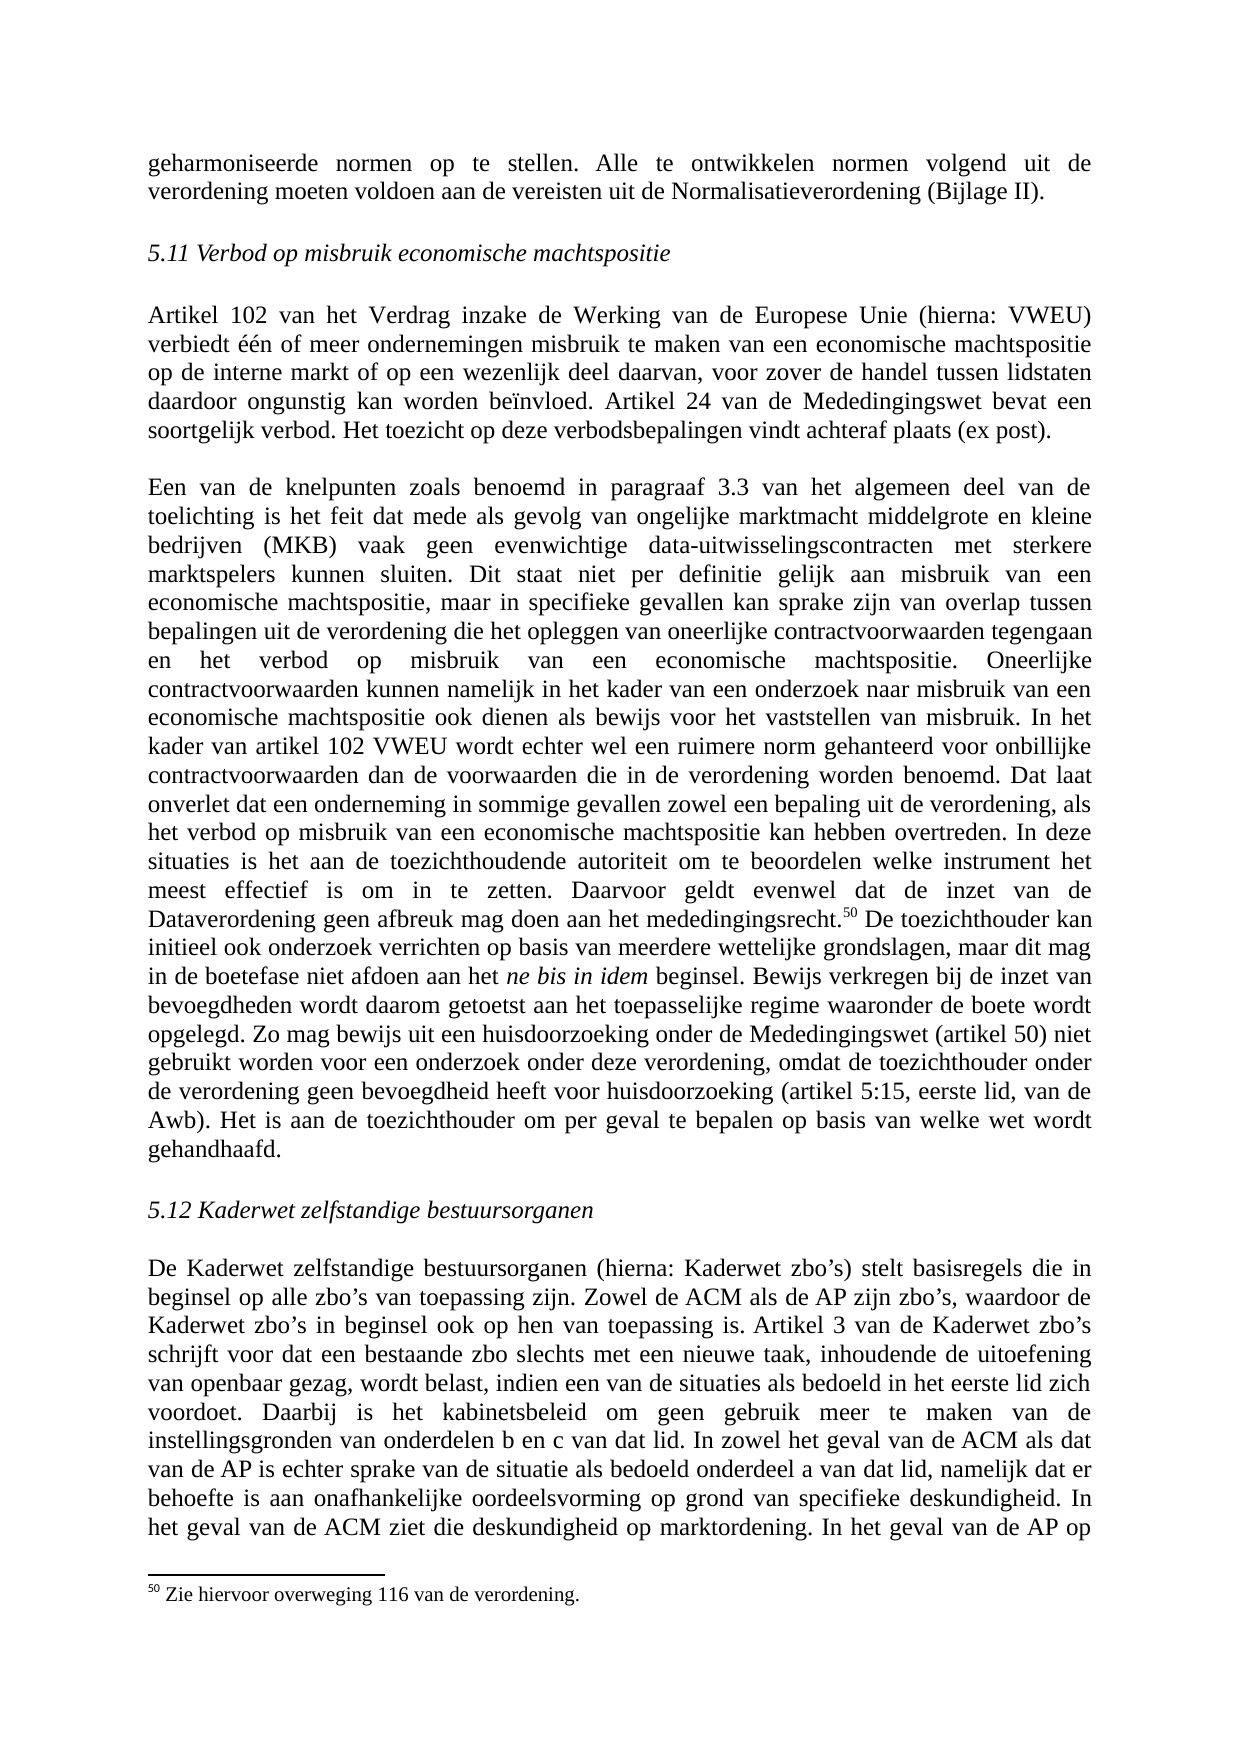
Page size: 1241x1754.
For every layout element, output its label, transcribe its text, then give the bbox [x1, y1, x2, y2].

text 5.12 Kaderwet zelfstandige bestuursorganen [148, 1195, 1093, 1224]
text 5.11 Verbod op misbruik economische machtspositie [148, 238, 1093, 267]
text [148, 1253, 1093, 1540]
text Een van de knelpunten zoals benoemd in paragraaf 3.3 van het algemeen deel van de toelichting is het feit dat mede als gevolg van ongelijke marktmacht middelgrote en kleine bedrijven (MKB) vaak geen evenwichtige data-uitwisselingscontracten met sterkere marktspelers kunnen sluiten. Dit staat niet per definitie gelijk aan misbruik van een economische machtspositie, maar in specifieke gevallen kan sprake zijn van overlap tussen bepalingen uit de verordening die het opleggen van oneerlijke contractvoorwaarden tegengaan en het verbod op misbruik van een economische machtspositie. Oneerlijke contractvoorwaarden kunnen namelijk in het kader van een onderzoek naar misbruik van een economische machtspositie ook dienen als bewijs voor het vaststellen van misbruik. In het kader van artikel 102 VWEU wordt echter wel een ruimere norm gehanteerd voor onbillijke contractvoorwaarden dan de voorwaarden die in de verordening worden benoemd. Dat laat onverlet dat een onderneming in sommige gevallen zowel een bepaling uit de verordening, als het verbod op misbruik van een economische machtspositie kan hebben overtreden. In deze situaties is het aan de toezichthoudende autoriteit om te beoordelen welke instrument het meest effectief is om in te zetten. Daarvoor geldt evenwel dat de inzet van de Dataverordening geen afbreuk mag doen aan het mededingingsrecht. De toezichthouder kan initieel ook onderzoek verrichten op basis van meerdere wettelijke grondslagen, maar dit mag in de boetefase niet afdoen aan het ne bis in idem beginsel. Bewijs verkregen bij de inzet van bevoegdheden wordt daarom getoetst aan het toepasselijke regime waaronder de boete wordt opgelegd. Zo mag bewijs uit een huisdoorzoeking onder de Mededingingswet (artikel 50) niet gebruikt worden voor een onderzoek onder deze verordening, omdat de toezichthouder onder de verordening geen bevoegdheid heeft voor huisdoorzoeking (artikel 5:15, eerste lid, van de Awb). Het is aan de toezichthouder om per geval te bepalen op basis van welke wet wordt gehandhaafd. [148, 472, 1093, 1162]
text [148, 148, 1093, 205]
text Artikel 102 van het Verdrag inzake de Werking van de Europese Unie (hierna: VWEU) verbiedt één of meer ondernemingen misbruik te maken van een economische machtspositie op de interne markt of op een wezenlijk deel daarvan, voor zover de handel tussen lidstaten daardoor ongunstig kan worden beïnvloed. Artikel 24 van de Mededingingswet bevat een soortgelijk verbod. Het toezicht op deze verbodsbepalingen vindt achteraf plaats (ex post). [148, 300, 1093, 444]
